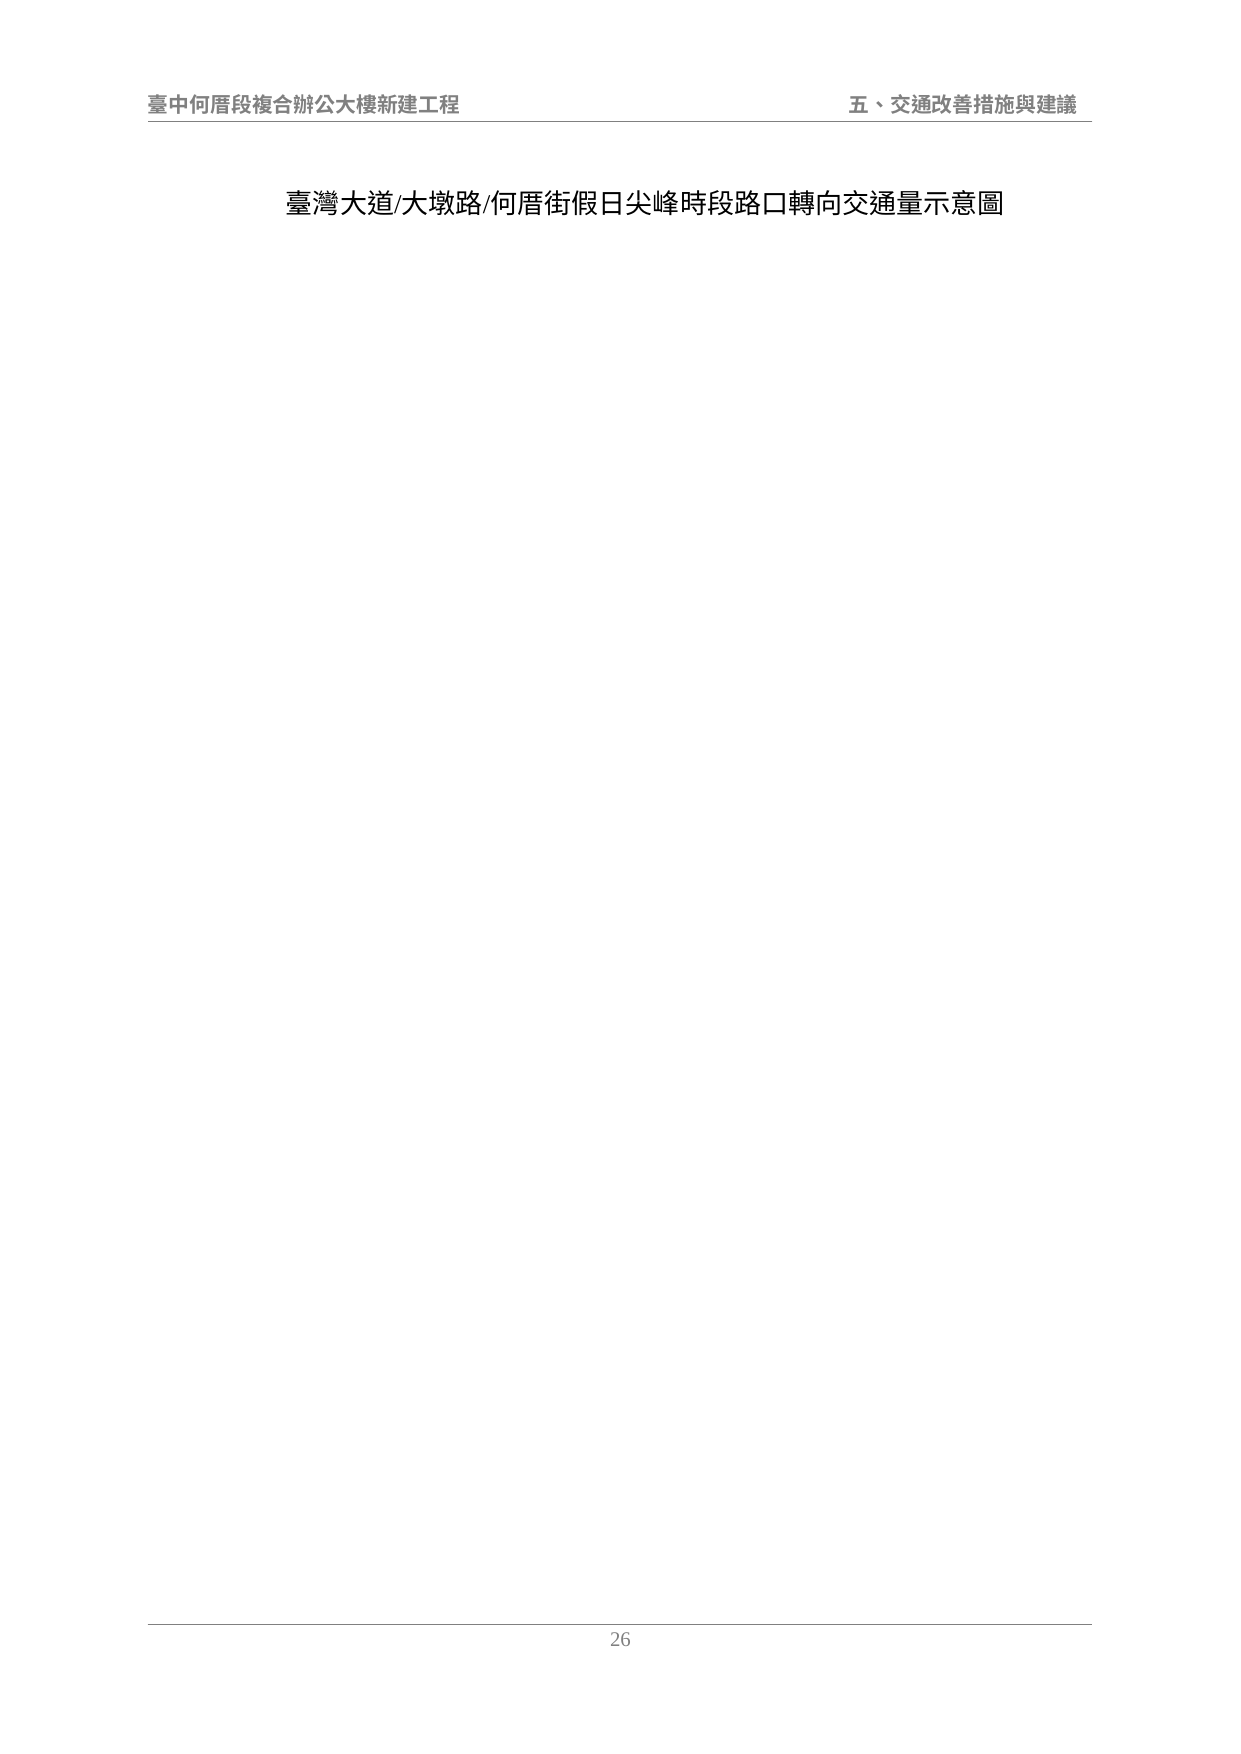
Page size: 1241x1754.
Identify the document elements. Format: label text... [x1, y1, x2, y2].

text 臺灣大道/大墩路/何厝街假日尖峰時段路口轉向交通量示意圖 [148, 164, 1092, 239]
